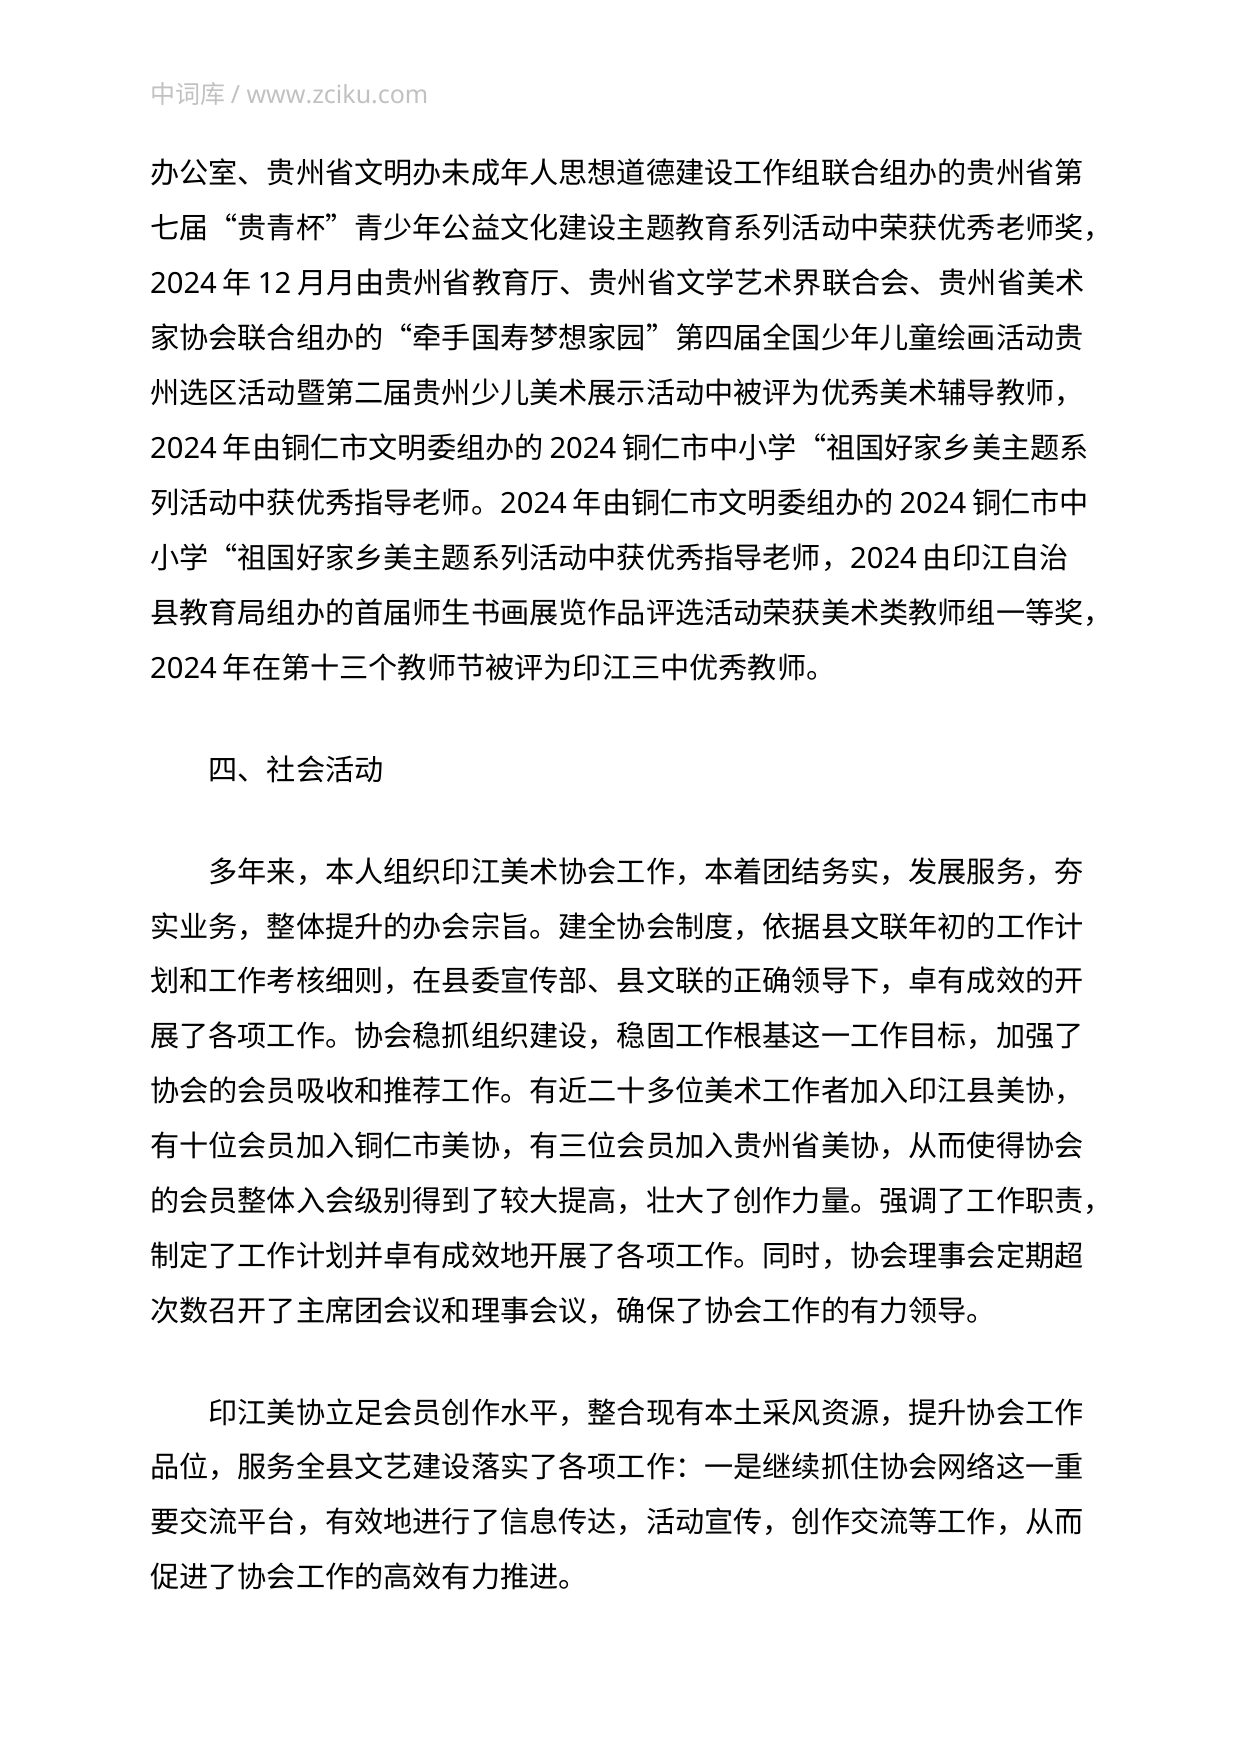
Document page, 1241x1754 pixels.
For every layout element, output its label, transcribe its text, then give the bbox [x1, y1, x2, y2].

text 印江美协立足会员创作水平，整合现有本土采风资源，提升协会工作品位，服务全县文艺建设落实了各项工作：一是继续抓住协会网络这一重要交流平台，有效地进行了信息传达，活动宣传，创作交流等工作，从而促进了协会工作的高效有力推进。 [150, 1389, 1090, 1596]
text 多年来，本人组织印江美术协会工作，本着团结务实，发展服务，夯实业务，整体提升的办会宗旨。建全协会制度，依据县文联年初的工作计划和工作考核细则，在县委宣传部、县文联的正确领导下，卓有成效的开展了各项工作。协会稳抓组织建设，稳固工作根基这一工作目标，加强了协会的会员吸收和推荐工作。有近二十多位美术工作者加入印江县美协，有十位会员加入铜仁市美协，有三位会员加入贵州省美协，从而使得协会的会员整体入会级别得到了较大提高，壮大了创作力量。强调了工作职责，制定了工作计划并卓有成效地开展了各项工作。同时，协会理事会定期超次数召开了主席团会议和理事会议，确保了协会工作的有力领导。 [150, 848, 1090, 1330]
text 四、社会活动 [150, 746, 1090, 789]
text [150, 150, 1090, 687]
